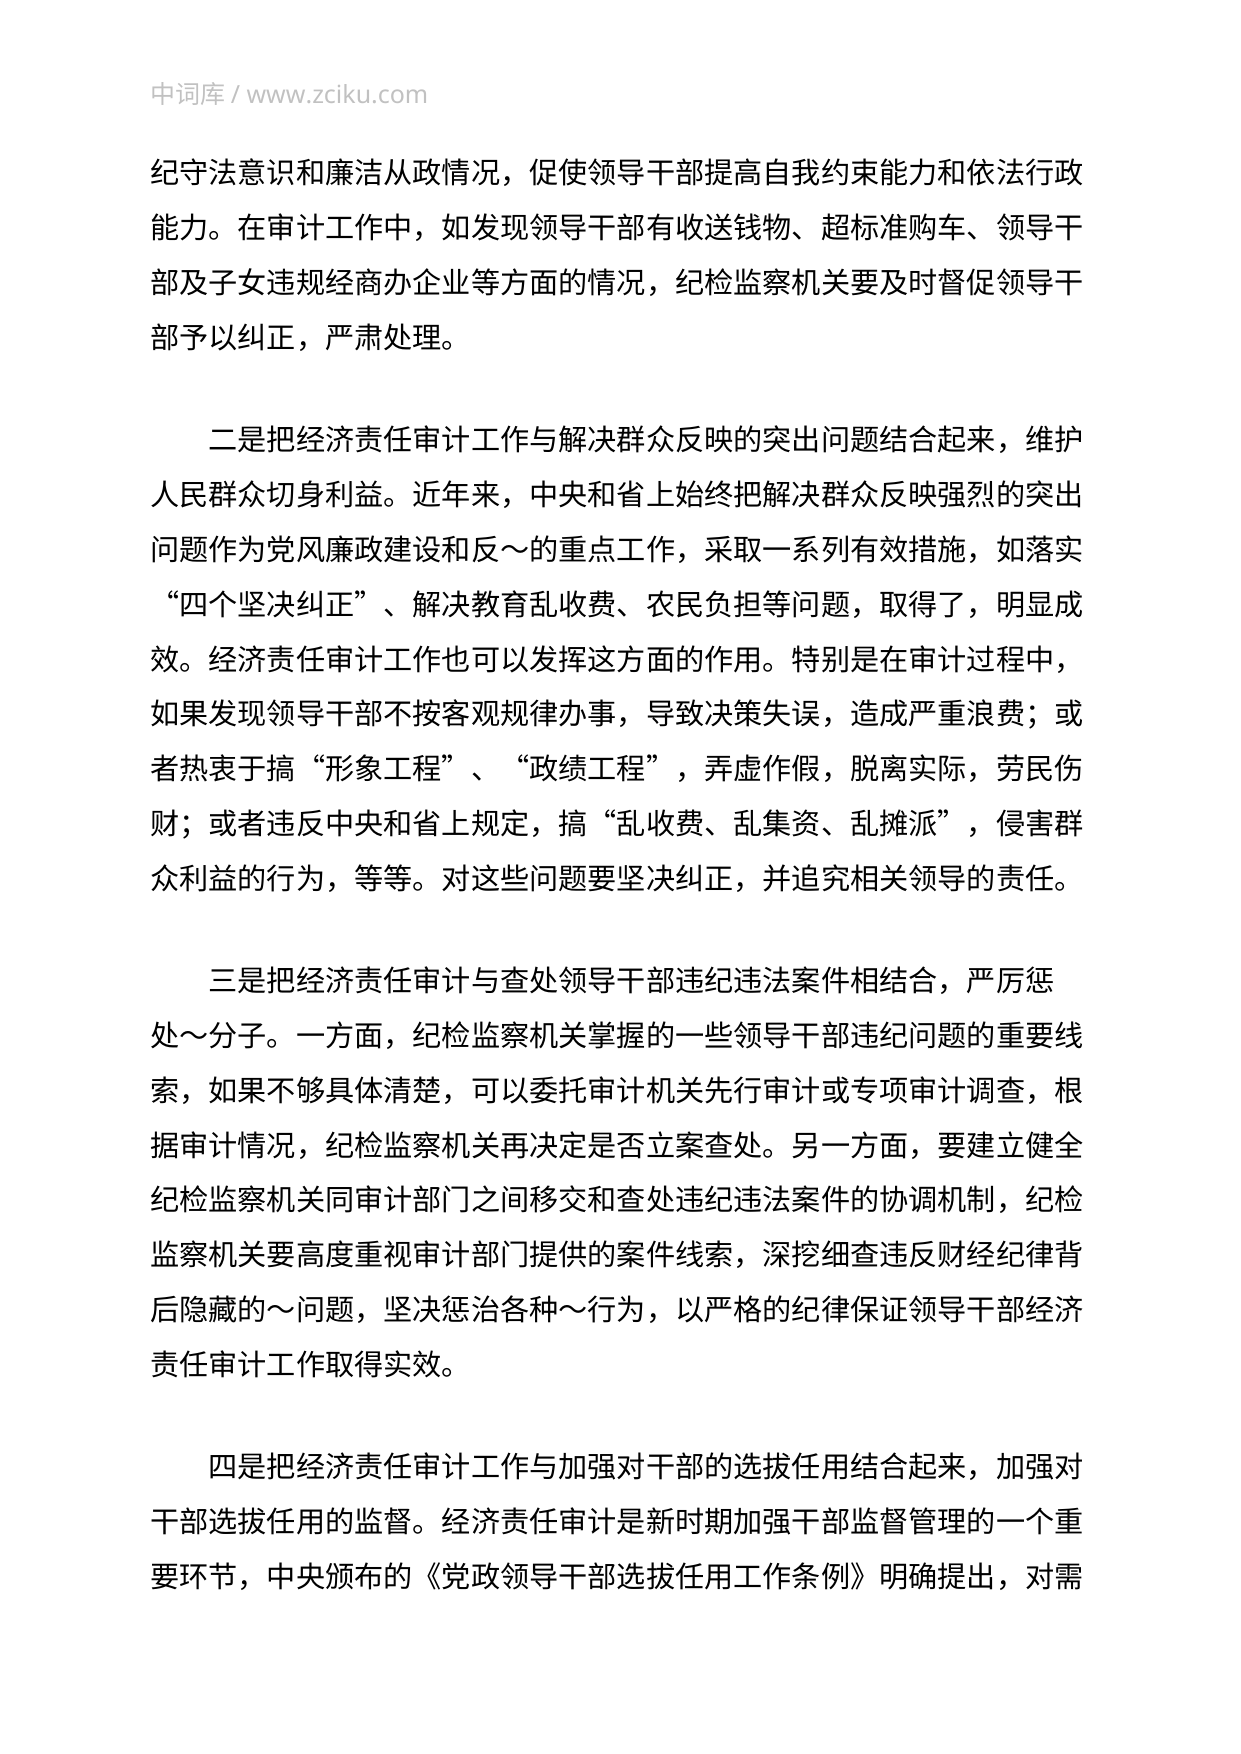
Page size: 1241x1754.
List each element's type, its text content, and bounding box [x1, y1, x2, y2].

text 二是把经济责任审计工作与解决群众反映的突出问题结合起来，维护人民群众切身利益。近年来，中央和省上始终把解决群众反映强烈的突出问题作为党风廉政建设和反～的重点工作，采取一系列有效措施，如落实“四个坚决纠正”、解决教育乱收费、农民负担等问题，取得了，明显成效。经济责任审计工作也可以发挥这方面的作用。特别是在审计过程中，如果发现领导干部不按客观规律办事，导致决策失误，造成严重浪费；或者热衷于搞“形象工程”、“政绩工程”，弄虚作假，脱离实际，劳民伤财；或者违反中央和省上规定，搞“乱收费、乱集资、乱摊派”，侵害群众利益的行为，等等。对这些问题要坚决纠正，并追究相关领导的责任。 [150, 416, 1090, 898]
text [150, 1443, 1090, 1596]
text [150, 150, 1090, 357]
text 三是把经济责任审计与查处领导干部违纪违法案件相结合，严厉惩处～分子。一方面，纪检监察机关掌握的一些领导干部违纪问题的重要线索，如果不够具体清楚，可以委托审计机关先行审计或专项审计调查，根据审计情况，纪检监察机关再决定是否立案查处。另一方面，要建立健全纪检监察机关同审计部门之间移交和查处违纪违法案件的协调机制，纪检监察机关要高度重视审计部门提供的案件线索，深挖细查违反财经纪律背后隐藏的～问题，坚决惩治各种～行为，以严格的纪律保证领导干部经济责任审计工作取得实效。 [150, 957, 1090, 1384]
